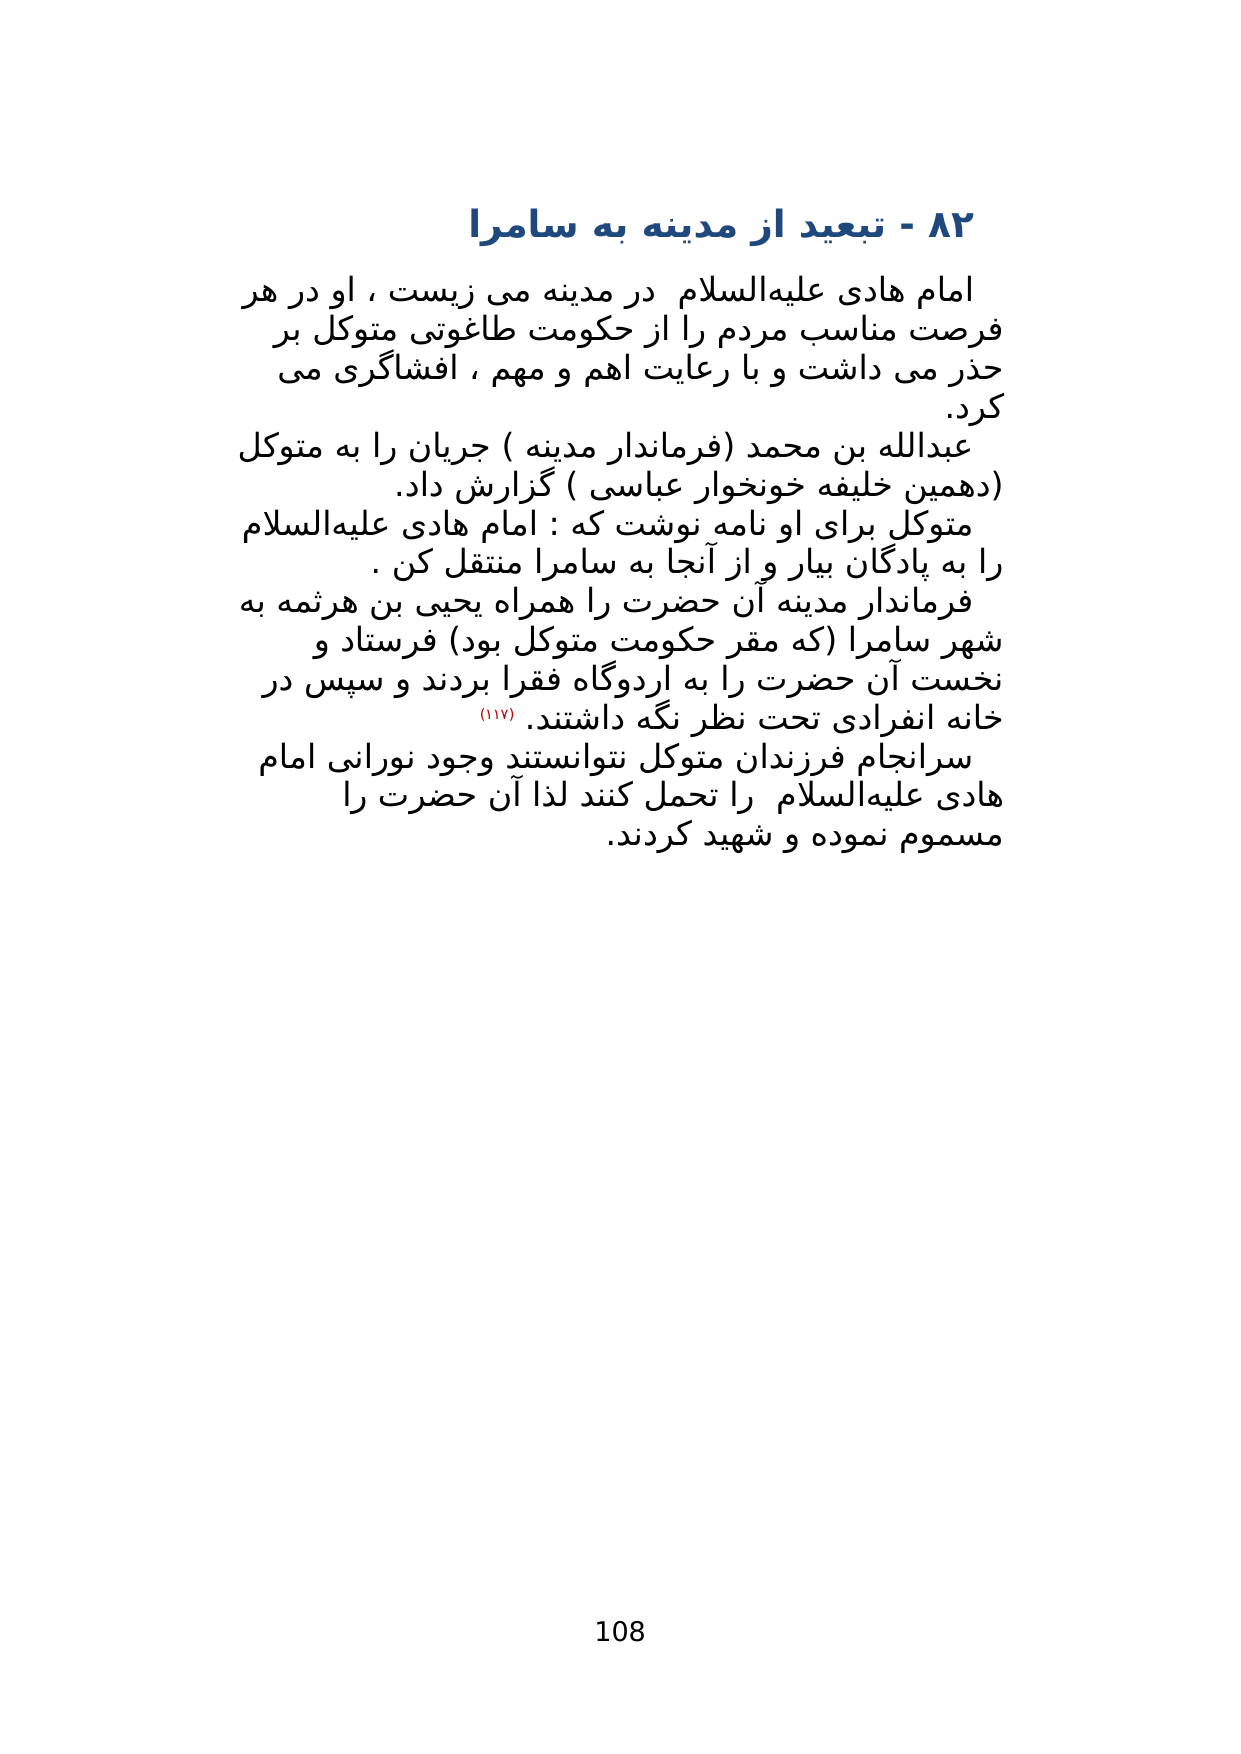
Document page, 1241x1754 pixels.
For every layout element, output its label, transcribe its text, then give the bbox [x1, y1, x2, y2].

text سرانجام فرزندان متوكل نتوانستند وجود نورانى امام هادى عليه‌السلام را تحمل كنند لذا آن حضرت را مسموم نموده و شهيد كردند. [236, 737, 1004, 854]
subtitle ٨٢ - تبعيد از مدينه به سامرا [236, 202, 1004, 246]
text فرماندار مدينه آن حضرت را همراه يحيى بن هرثمه به شهر سامرا (كه مقر حكومت متوكل بود) فرستاد و نخست آن حضرت را به اردوگاه فقرا بردند و سپس در خانه انفرادى تحت نظر نگه داشتند. (١١٧) [236, 582, 1004, 737]
text عبدالله بن محمد (فرماندار مدينه ) جريان را به متوكل (دهمين خليفه خونخوار عباسى ) گزارش داد. [236, 426, 1004, 504]
text امام هادى عليه‌السلام در مدينه مى زيست ، او در هر فرصت مناسب مردم را از حكومت طاغوتى متوكل بر حذر مى داشت و با رعايت اهم و مهم ، افشاگرى مى كرد. [236, 271, 1004, 426]
text متوكل براى او نامه نوشت كه : امام هادى عليه‌السلام را به پادگان بيار و از آنجا به سامرا منتقل كن . [236, 504, 1004, 582]
